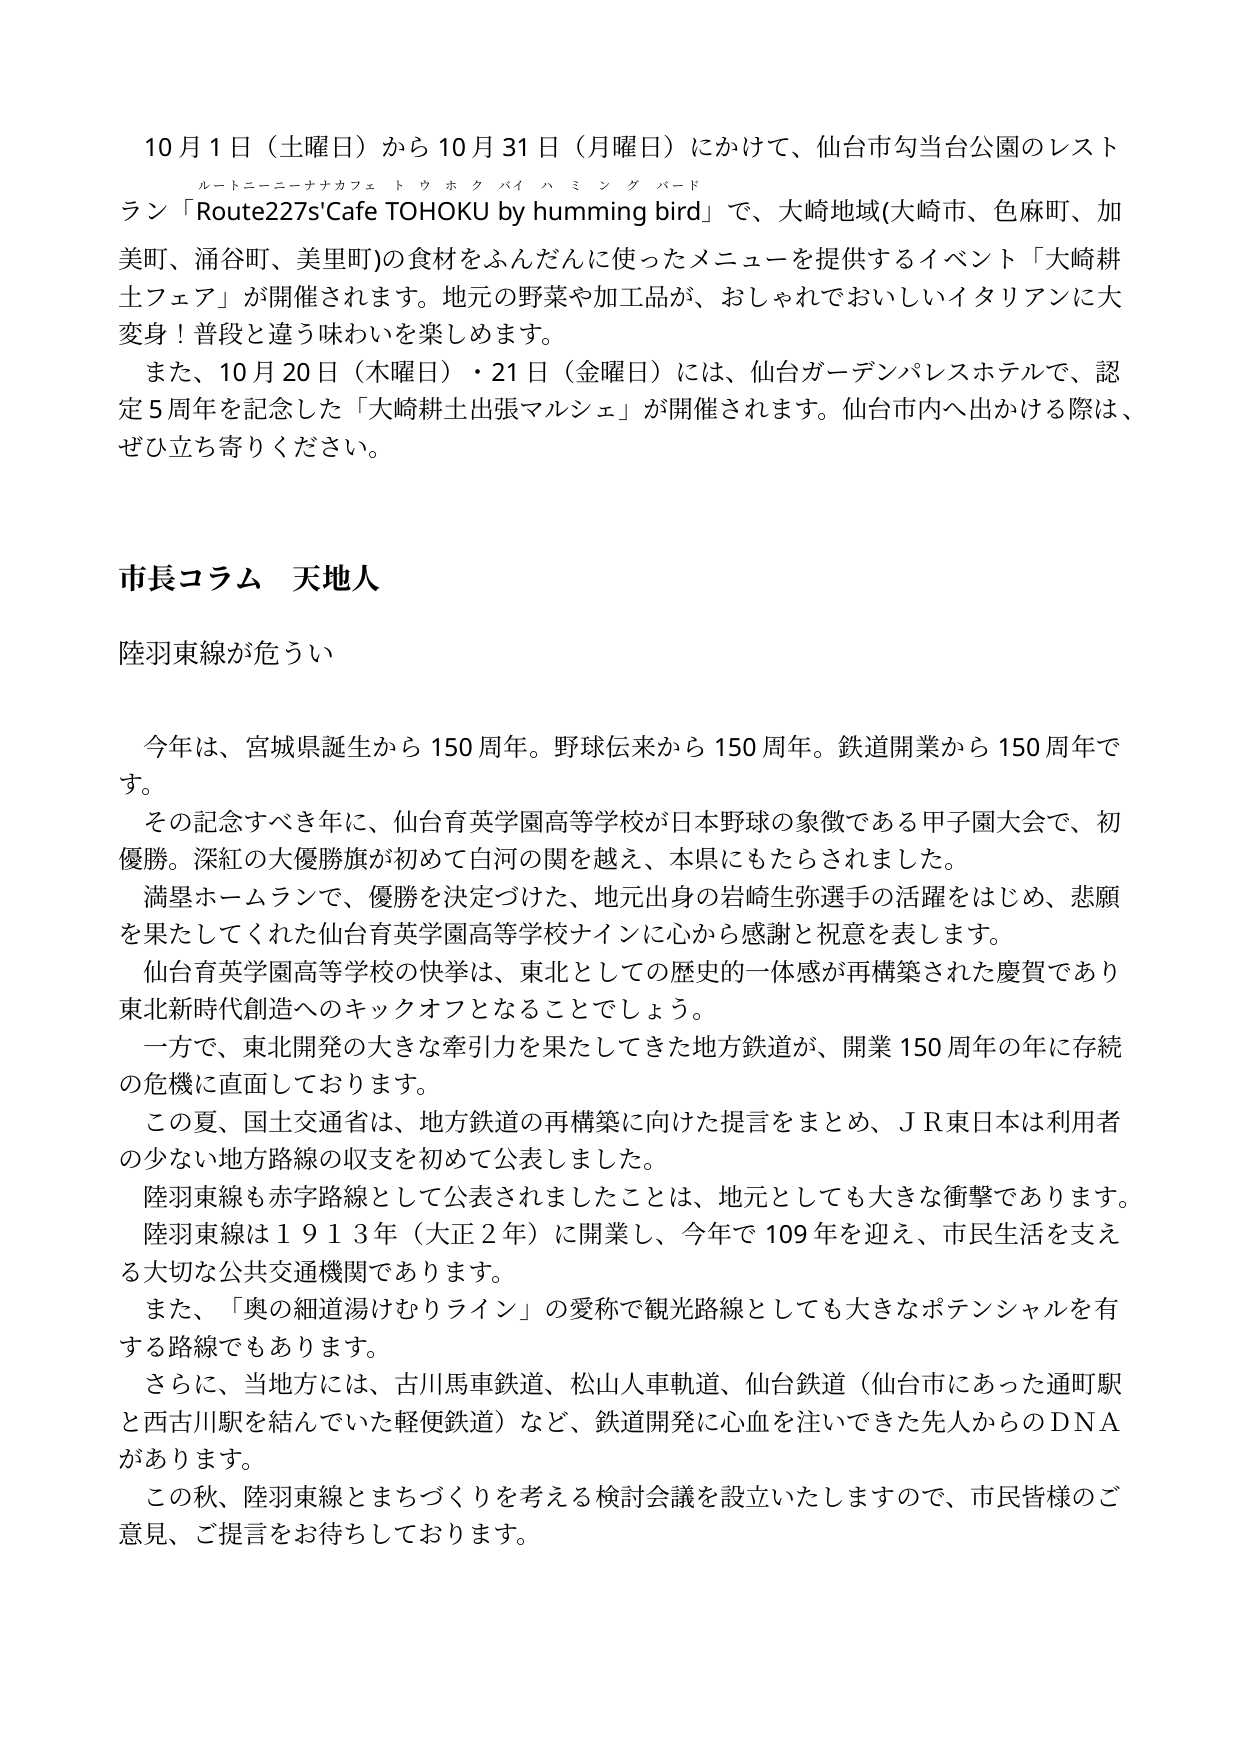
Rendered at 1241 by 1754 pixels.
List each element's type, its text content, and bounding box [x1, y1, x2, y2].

text 市長コラム 天地人 [118, 539, 1122, 614]
text この夏、国土交通省は、地方鉄道の再構築に向けた提言をまとめ、ＪＲ東日本は利用者の少ない地方路線の収支を初めて公表しました。 [118, 1102, 1122, 1177]
text 満塁ホームランで、優勝を決定づけた、地元出身の岩崎生弥選手の活躍をはじめ、悲願を果たしてくれた仙台育英学園高等学校ナインに心から感謝と祝意を表します。 [118, 877, 1122, 952]
text また、10月20日（木曜日）・21日（金曜日）には、仙台ガーデンパレスホテルで、認定5周年を記念した「大崎耕土出張マルシェ」が開催されます。仙台市内へ出かける際は、ぜひ立ち寄りください。 [118, 352, 1122, 464]
text 陸羽東線が危うい [118, 614, 1122, 689]
text その記念すべき年に、仙台育英学園高等学校が日本野球の象徴である甲子園大会で、初優勝。深紅の大優勝旗が初めて白河の関を越え、本県にもたらされました。 [118, 802, 1122, 877]
text 陸羽東線も赤字路線として公表されましたことは、地元としても大きな衝撃であります。 [118, 1177, 1122, 1214]
text 仙台育英学園高等学校の快挙は、東北としての歴史的一体感が再構築された慶賀であり、東北新時代創造へのキックオフとなることでしょう。 [118, 952, 1122, 1027]
text さらに、当地方には、古川馬車鉄道、松山人車軌道、仙台鉄道（仙台市にあった通町駅と西古川駅を結んでいた軽便鉄道）など、鉄道開発に心血を注いできた先人からのＤＮＡがあります。 [118, 1364, 1122, 1477]
text また、「奥の細道湯けむりライン」の愛称で観光路線としても大きなポテンシャルを有する路線でもあります。 [118, 1289, 1122, 1364]
text この秋、陸羽東線とまちづくりを考える検討会議を設立いたしますので、市民皆様のご意見、ご提言をお待ちしております。 [118, 1477, 1122, 1552]
text 今年は、宮城県誕生から150周年。野球伝来から150周年。鉄道開業から150周年です。 [118, 727, 1122, 802]
text 陸羽東線は１９１３年（大正２年）に開業し、今年で109年を迎え、市民生活を支える大切な公共交通機関であります。 [118, 1214, 1122, 1289]
text 一方で、東北開発の大きな牽引力を果たしてきた地方鉄道が、開業150周年の年に存続の危機に直面しております。 [118, 1027, 1122, 1102]
text 10月1日（土曜日）から10月31日（月曜日）にかけて、仙台市勾当台公園のレストラン「 」で、大崎地域(大崎市、色麻町、加美町、涌谷町、美里町)の食材をふんだんに使ったメニューを提供するイベント「大崎耕土フェア」が開催されます。地元の野菜や加工品が、おしゃれでおいしいイタリアンに大変身！普段と違う味わいを楽しめます。 [118, 127, 1122, 352]
